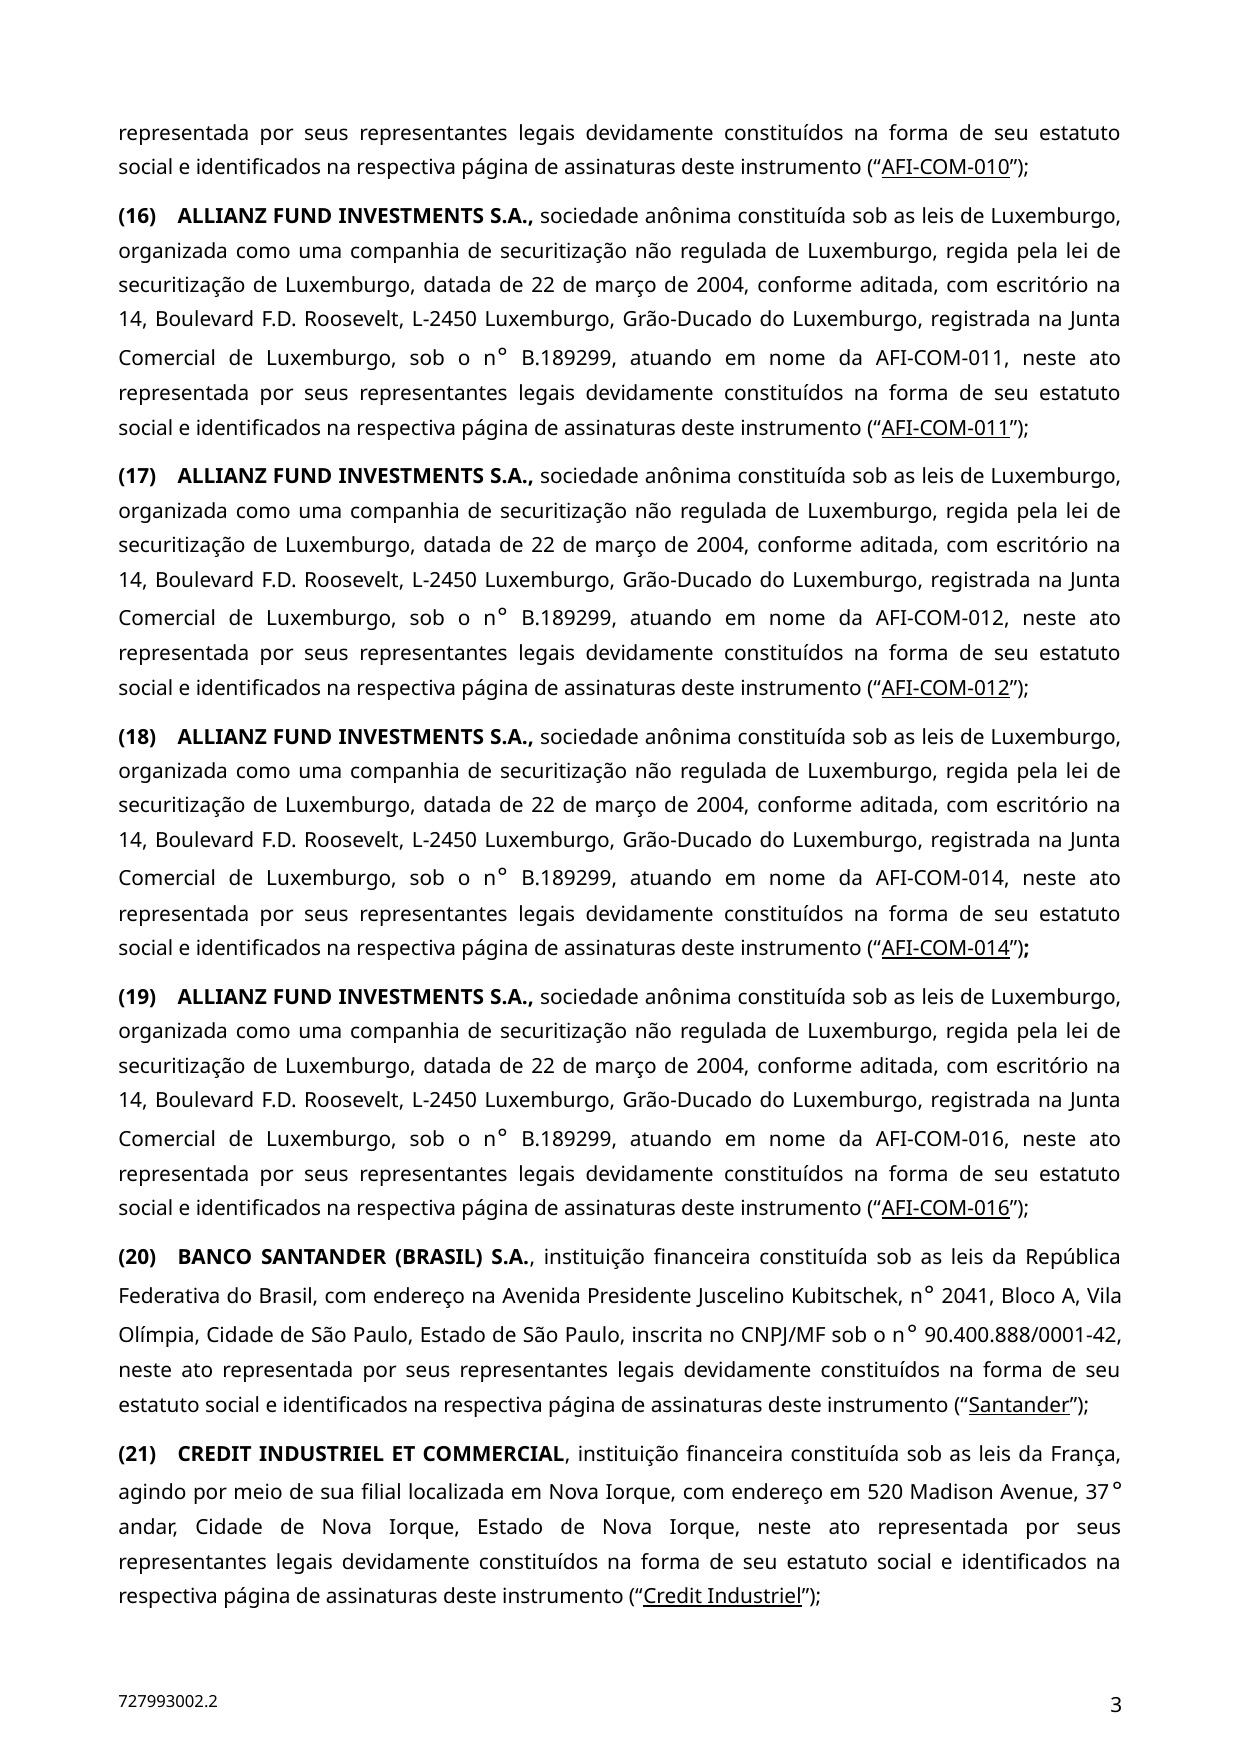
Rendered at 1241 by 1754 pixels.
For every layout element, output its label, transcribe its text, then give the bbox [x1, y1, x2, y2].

text ALLIANZ FUND INVESTMENTS S.A., sociedade anônima constituída sob as leis de Luxemburgo, organizada como uma companhia de securitização não regulada de Luxemburgo, regida pela lei de securitização de Luxemburgo, datada de 22 de março de 2004, conforme aditada, com escritório na 14, Boulevard F.D. Roosevelt, L-2450 Luxemburgo, Grão-Ducado do Luxemburgo, registrada na Junta Comercial de Luxemburgo, sob o n° B.189299, atuando em nome da AFI-COM-016, neste ato representada por seus representantes legais devidamente constituídos na forma de seu estatuto social e identificados na respectiva página de assinaturas deste instrumento (“AFI-COM-016”); [118, 982, 1122, 1222]
text ALLIANZ FUND INVESTMENTS S.A., sociedade anônima constituída sob as leis de Luxemburgo, organizada como uma companhia de securitização não regulada de Luxemburgo, regida pela lei de securitização de Luxemburgo, datada de 22 de março de 2004, conforme aditada, com escritório na 14, Boulevard F.D. Roosevelt, L-2450 Luxemburgo, Grão-Ducado do Luxemburgo, registrada na Junta Comercial de Luxemburgo, sob o n° B.189299, atuando em nome da AFI-COM-012, neste ato representada por seus representantes legais devidamente constituídos na forma de seu estatuto social e identificados na respectiva página de assinaturas deste instrumento (“AFI-COM-012”); [118, 462, 1122, 701]
text BANCO SANTANDER (BRASIL) S.A., instituição financeira constituída sob as leis da República Federativa do Brasil, com endereço na Avenida Presidente Juscelino Kubitschek, n° 2041, Bloco A, Vila Olímpia, Cidade de São Paulo, Estado de São Paulo, inscrita no CNPJ/MF sob o n° 90.400.888/0001-42, neste ato representada por seus representantes legais devidamente constituídos na forma de seu estatuto social e identificados na respectiva página de assinaturas deste instrumento (“Santander”); [118, 1242, 1122, 1418]
text ALLIANZ FUND INVESTMENTS S.A., sociedade anônima constituída sob as leis de Luxemburgo, organizada como uma companhia de securitização não regulada de Luxemburgo, regida pela lei de securitização de Luxemburgo, datada de 22 de março de 2004, conforme aditada, com escritório na 14, Boulevard F.D. Roosevelt, L-2450 Luxemburgo, Grão-Ducado do Luxemburgo, registrada na Junta Comercial de Luxemburgo, sob o n° B.189299, atuando em nome da AFI-COM-011, neste ato representada por seus representantes legais devidamente constituídos na forma de seu estatuto social e identificados na respectiva página de assinaturas deste instrumento (“AFI-COM-011”); [118, 201, 1122, 441]
text CREDIT INDUSTRIEL ET COMMERCIAL, instituição financeira constituída sob as leis da França, agindo por meio de sua filial localizada em Nova Iorque, com endereço em 520 Madison Avenue, 37° andar, Cidade de Nova Iorque, Estado de Nova Iorque, neste ato representada por seus representantes legais devidamente constituídos na forma de seu estatuto social e identificados na respectiva página de assinaturas deste instrumento (“Credit Industriel”); [118, 1439, 1122, 1610]
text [118, 118, 1122, 181]
text ALLIANZ FUND INVESTMENTS S.A., sociedade anônima constituída sob as leis de Luxemburgo, organizada como uma companhia de securitização não regulada de Luxemburgo, regida pela lei de securitização de Luxemburgo, datada de 22 de março de 2004, conforme aditada, com escritório na 14, Boulevard F.D. Roosevelt, L-2450 Luxemburgo, Grão-Ducado do Luxemburgo, registrada na Junta Comercial de Luxemburgo, sob o n° B.189299, atuando em nome da AFI-COM-014, neste ato representada por seus representantes legais devidamente constituídos na forma de seu estatuto social e identificados na respectiva página de assinaturas deste instrumento (“AFI-COM-014”); [118, 722, 1122, 962]
